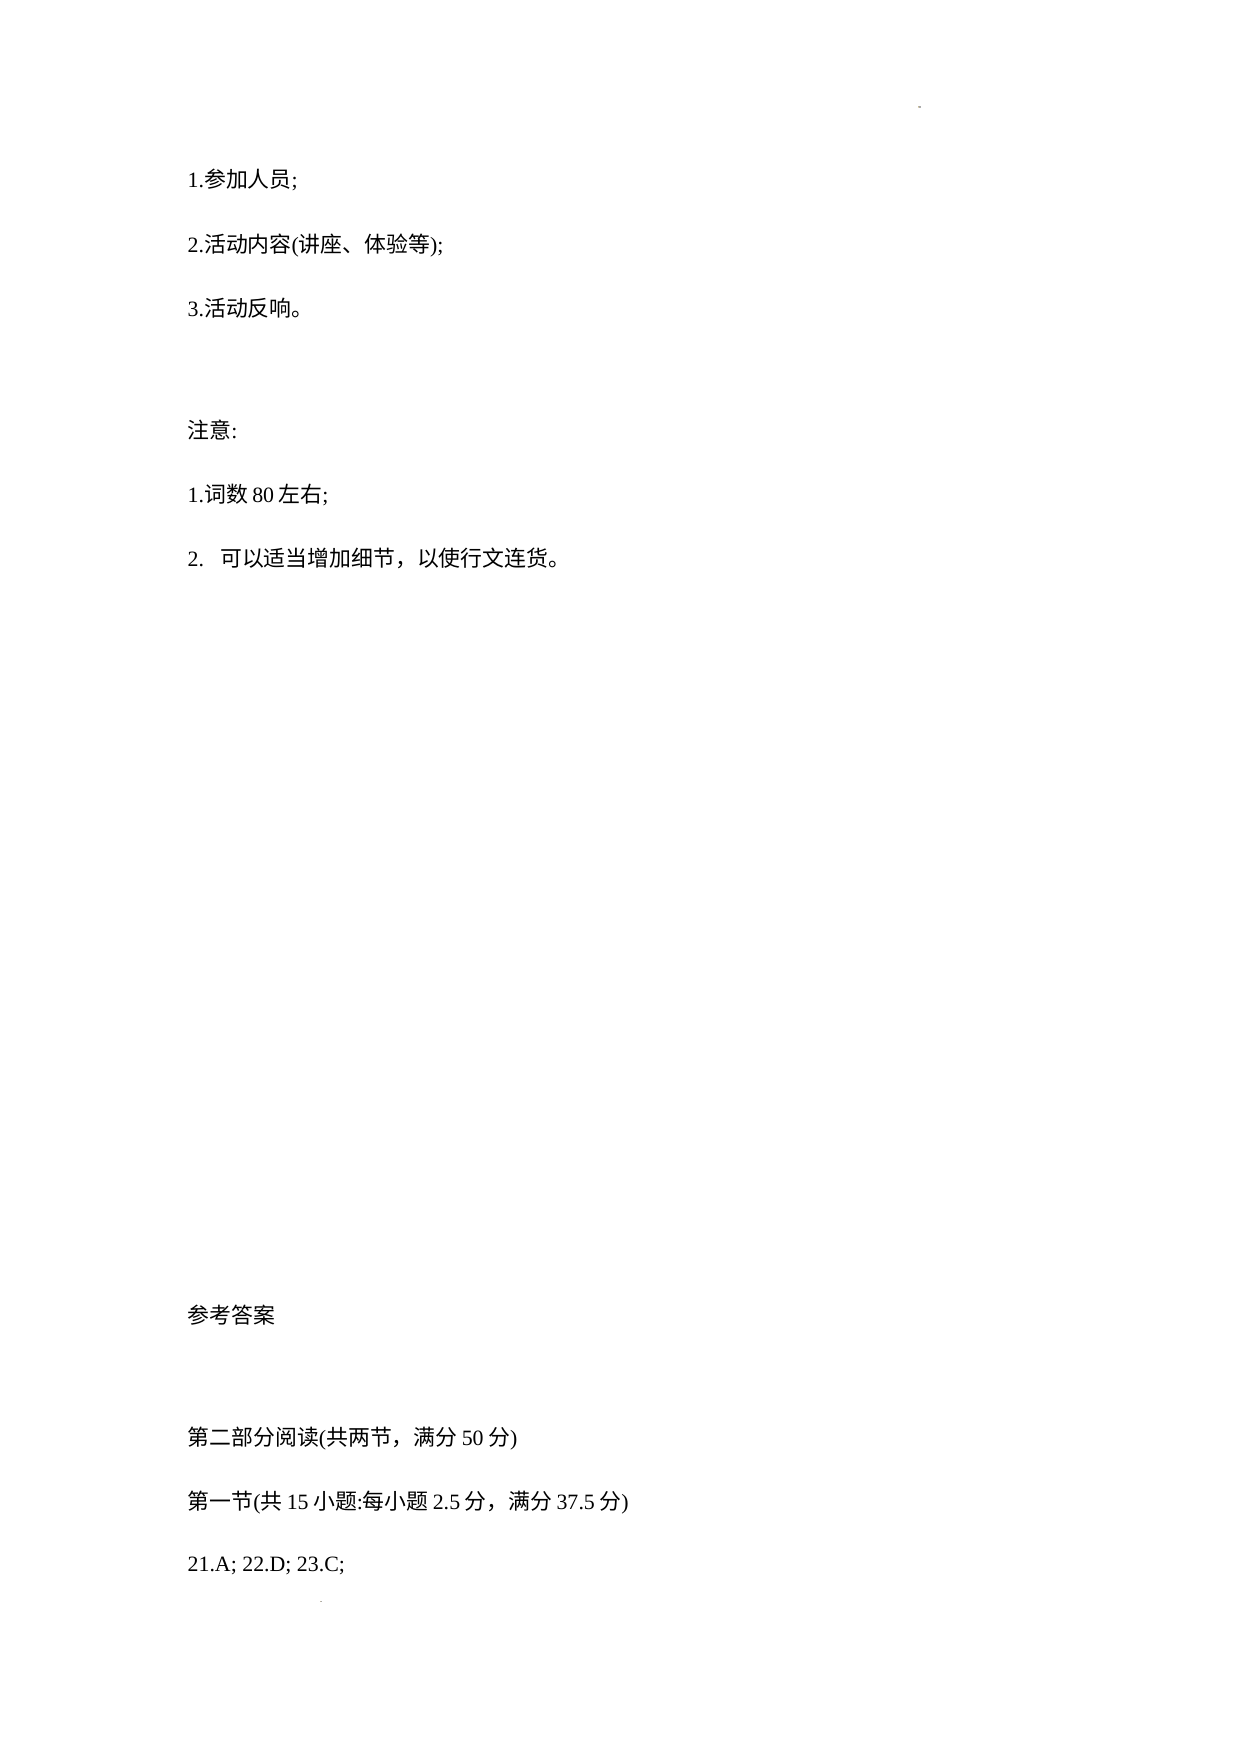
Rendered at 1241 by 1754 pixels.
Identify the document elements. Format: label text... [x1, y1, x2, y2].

text 第一节(共15小题:每小题2.5分，满分37.5分) [187, 1483, 1053, 1516]
text 注意: [187, 412, 1053, 445]
text 21.A; 22.D; 23.C; [187, 1547, 1053, 1580]
text 1.词数80左右; [187, 476, 1053, 509]
text 1.参加人员; [187, 162, 1053, 194]
text 2.活动内容(讲座、体验等); [187, 226, 1053, 259]
list 可以适当增加细节，以使行文连货。 [187, 541, 1053, 573]
text 第二部分阅读(共两节，满分50分) [187, 1419, 1053, 1452]
text 3.活动反响。 [187, 290, 1053, 323]
text 参考答案 [187, 1297, 1053, 1330]
